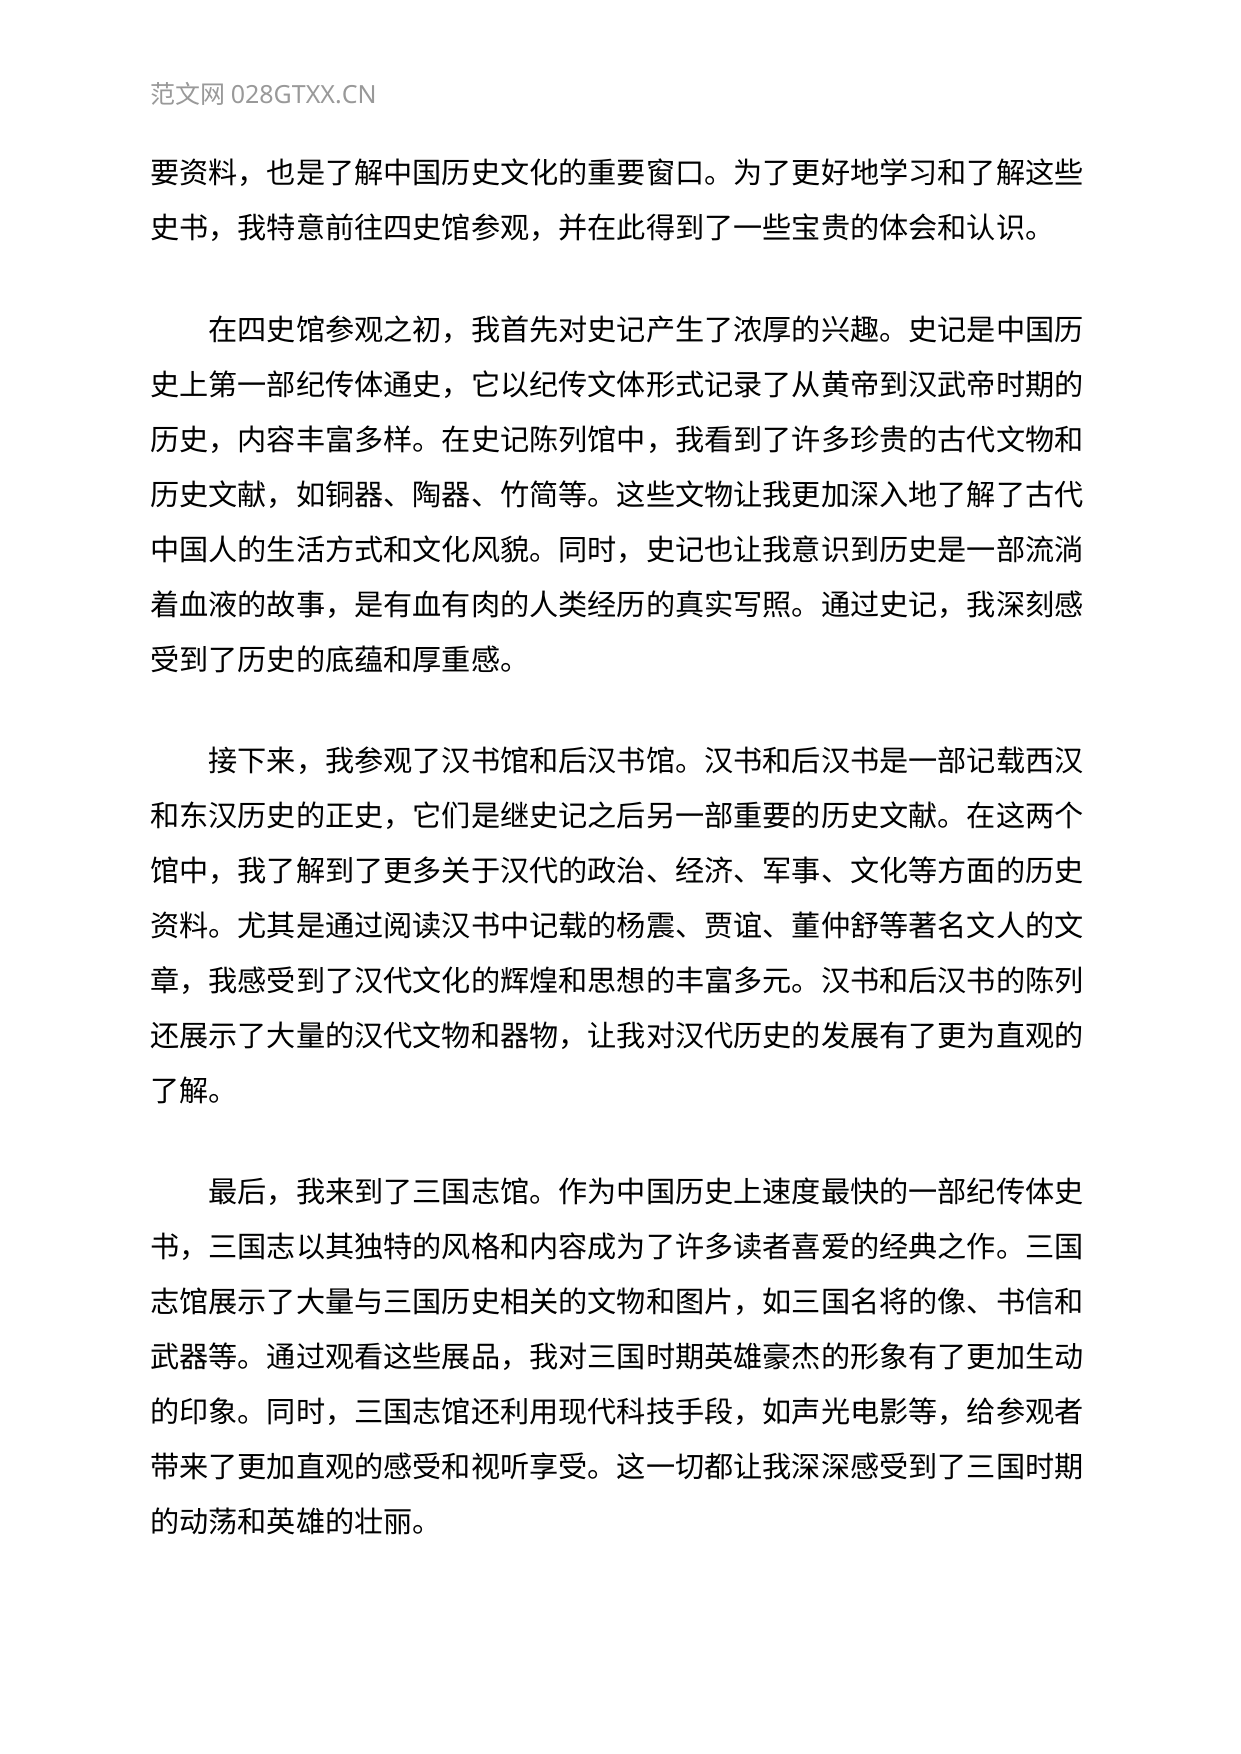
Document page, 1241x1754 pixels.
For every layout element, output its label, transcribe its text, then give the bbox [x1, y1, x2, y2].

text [150, 150, 1090, 247]
text 接下来，我参观了汉书馆和后汉书馆。汉书和后汉书是一部记载西汉和东汉历史的正史，它们是继史记之后另一部重要的历史文献。在这两个馆中，我了解到了更多关于汉代的政治、经济、军事、文化等方面的历史资料。尤其是通过阅读汉书中记载的杨震、贾谊、董仲舒等著名文人的文章，我感受到了汉代文化的辉煌和思想的丰富多元。汉书和后汉书的陈列还展示了大量的汉代文物和器物，让我对汉代历史的发展有了更为直观的了解。 [150, 738, 1090, 1109]
text 在四史馆参观之初，我首先对史记产生了浓厚的兴趣。史记是中国历史上第一部纪传体通史，它以纪传文体形式记录了从黄帝到汉武帝时期的历史，内容丰富多样。在史记陈列馆中，我看到了许多珍贵的古代文物和历史文献，如铜器、陶器、竹简等。这些文物让我更加深入地了解了古代中国人的生活方式和文化风貌。同时，史记也让我意识到历史是一部流淌着血液的故事，是有血有肉的人类经历的真实写照。通过史记，我深刻感受到了历史的底蕴和厚重感。 [150, 307, 1090, 678]
text 最后，我来到了三国志馆。作为中国历史上速度最快的一部纪传体史书，三国志以其独特的风格和内容成为了许多读者喜爱的经典之作。三国志馆展示了大量与三国历史相关的文物和图片，如三国名将的像、书信和武器等。通过观看这些展品，我对三国时期英雄豪杰的形象有了更加生动的印象。同时，三国志馆还利用现代科技手段，如声光电影等，给参观者带来了更加直观的感受和视听享受。这一切都让我深深感受到了三国时期的动荡和英雄的壮丽。 [150, 1169, 1090, 1541]
